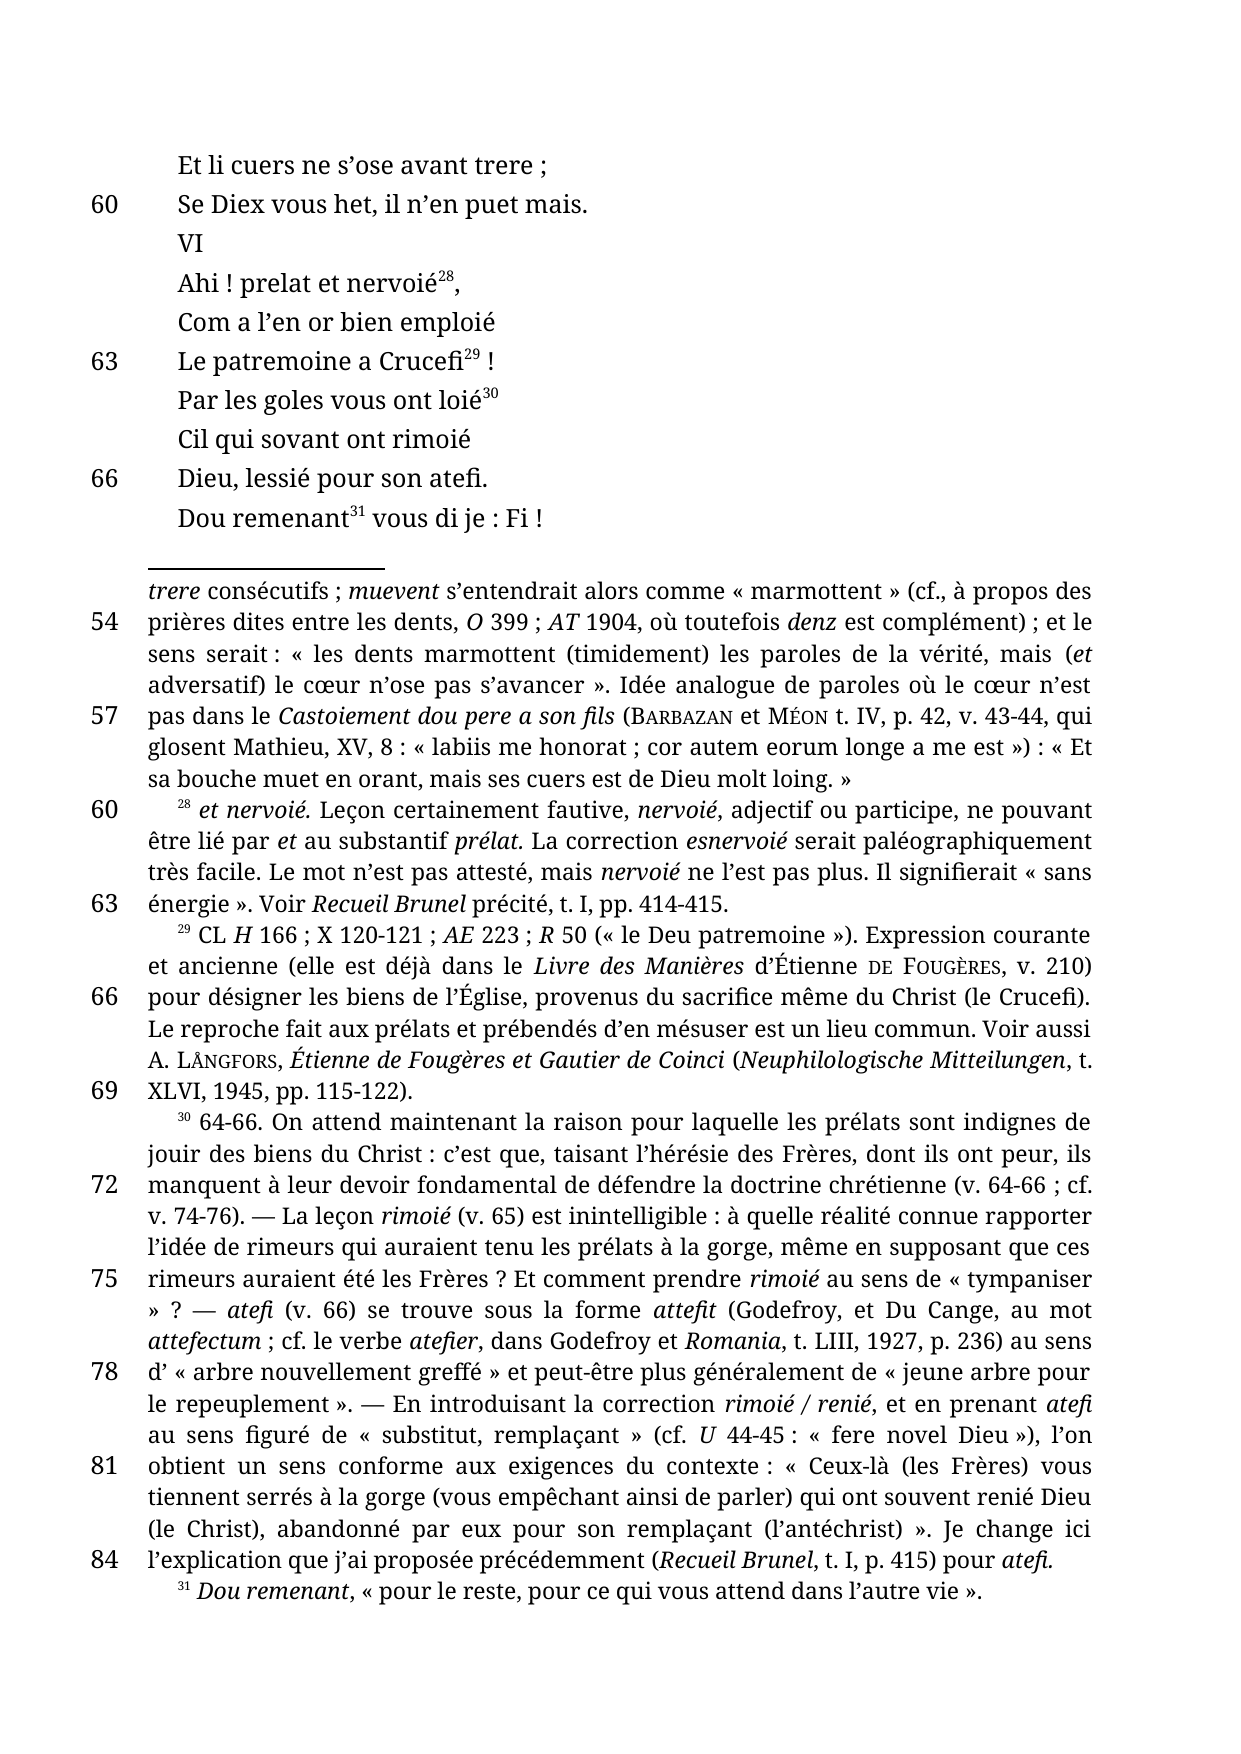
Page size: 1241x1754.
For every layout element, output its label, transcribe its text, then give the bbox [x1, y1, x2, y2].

text Dieu, lessié pour son atefi. [148, 461, 1092, 495]
text Par les goles vous ont loié [148, 383, 1092, 417]
text VI [148, 226, 1092, 260]
text Le patremoine a Crucefi ! [148, 343, 1092, 378]
text Ahi ! prelat et nervoié, [148, 265, 1092, 299]
text Com a l’en or bien emploié [148, 304, 1092, 338]
text Dou remenant vous di je : Fi ! [148, 500, 1092, 534]
text Et li cuers ne s’ose avant trere ; [148, 148, 1092, 182]
text Se Diex vous het, il n’en puet mais. [148, 187, 1092, 221]
text Cil qui sovant ont rimoié [148, 422, 1092, 456]
